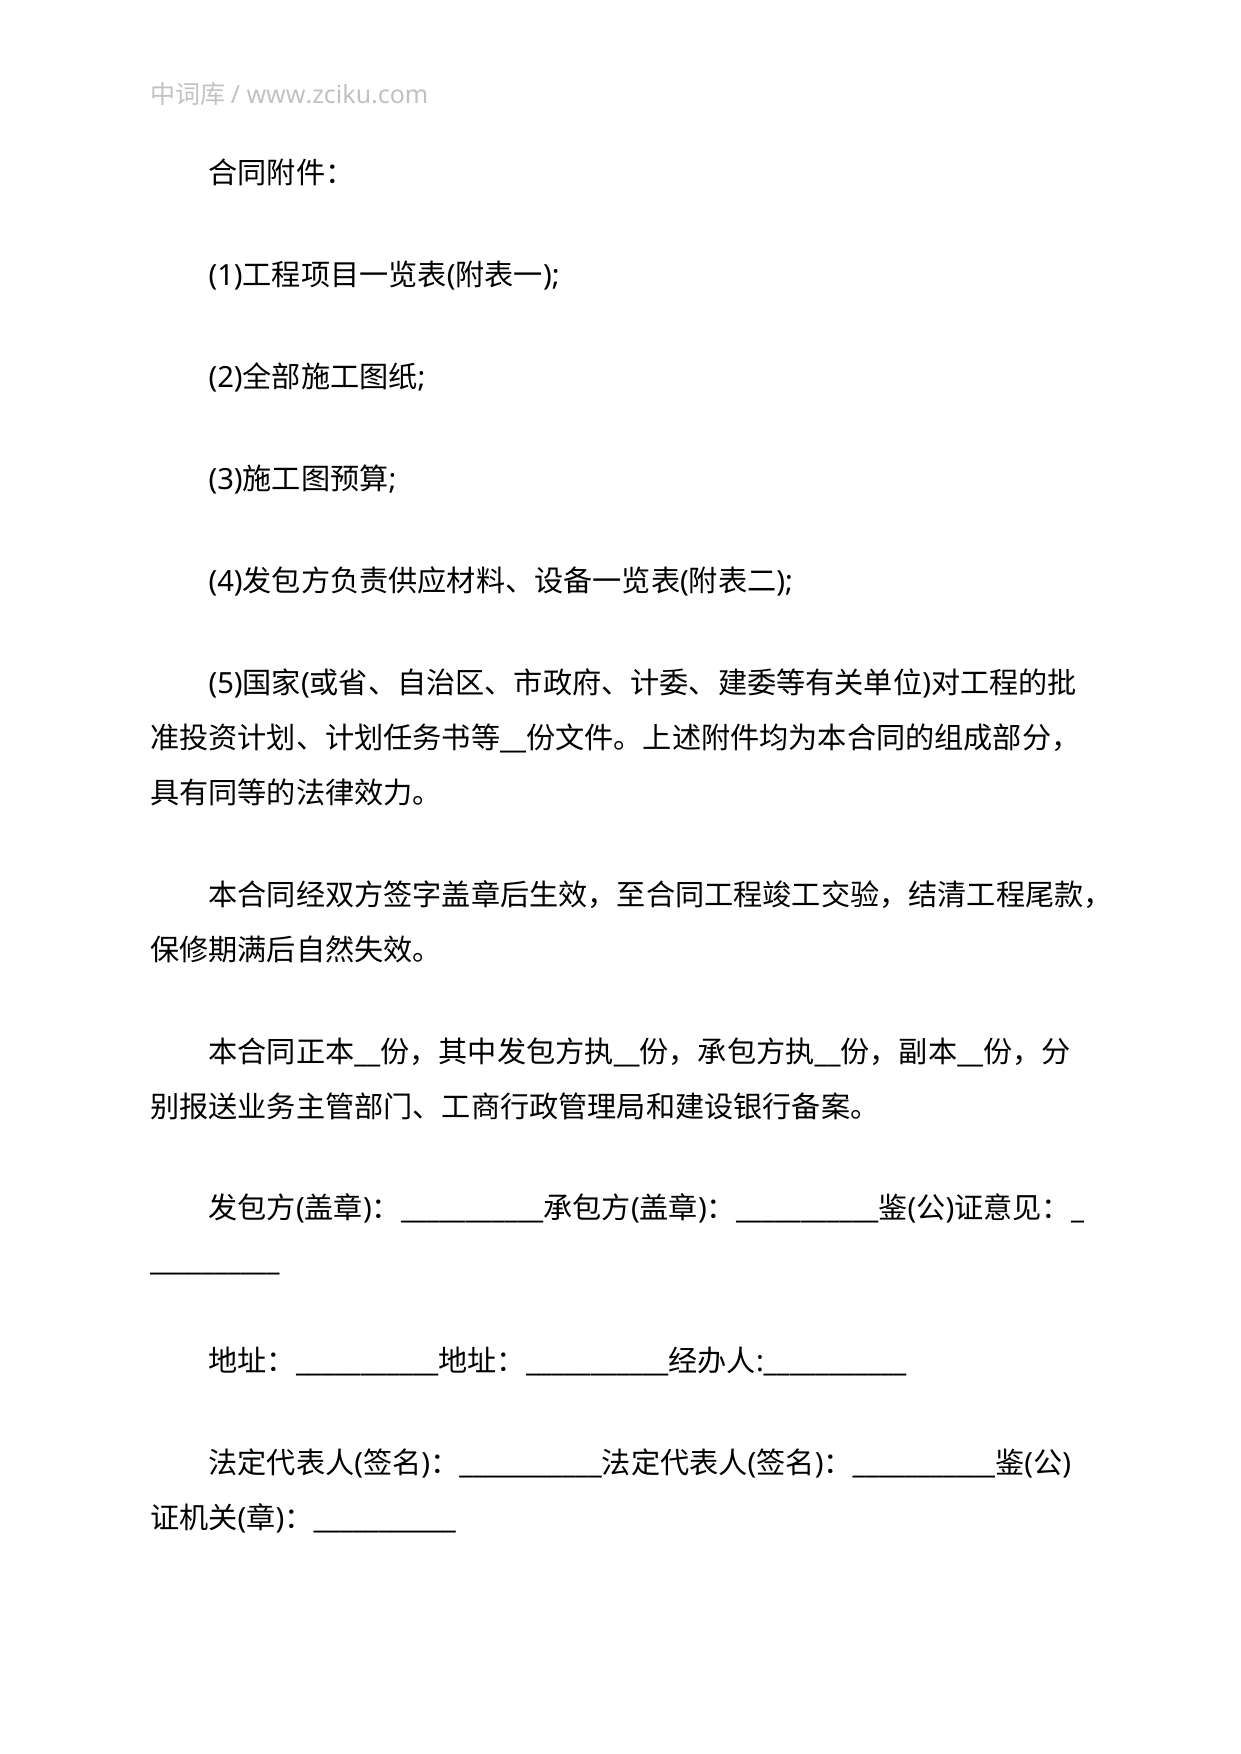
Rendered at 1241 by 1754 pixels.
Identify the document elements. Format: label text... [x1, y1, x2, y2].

text (4)发包方负责供应材料、设备一览表(附表二); [150, 558, 1090, 600]
text (5)国家(或省、自治区、市政府、计委、建委等有关单位)对工程的批准投资计划、计划任务书等__份文件。上述附件均为本合同的组成部分，具有同等的法律效力。 [150, 660, 1090, 812]
text 发包方(盖章)：___________承包方(盖章)：___________鉴(公)证意见：___________ [150, 1185, 1090, 1279]
text 地址：___________地址：___________经办人:___________ [150, 1338, 1090, 1380]
text 法定代表人(签名)：___________法定代表人(签名)：___________鉴(公)证机关(章)：___________ [150, 1439, 1090, 1537]
text (1)工程项目一览表(附表一); [150, 252, 1090, 294]
text (2)全部施工图纸; [150, 354, 1090, 396]
text 本合同正本__份，其中发包方执__份，承包方执__份，副本__份，分别报送业务主管部门、工商行政管理局和建设银行备案。 [150, 1028, 1090, 1125]
text 合同附件： [150, 150, 1090, 192]
text 本合同经双方签字盖章后生效，至合同工程竣工交验，结清工程尾款，保修期满后自然失效。 [150, 871, 1090, 969]
text (3)施工图预算; [150, 456, 1090, 498]
